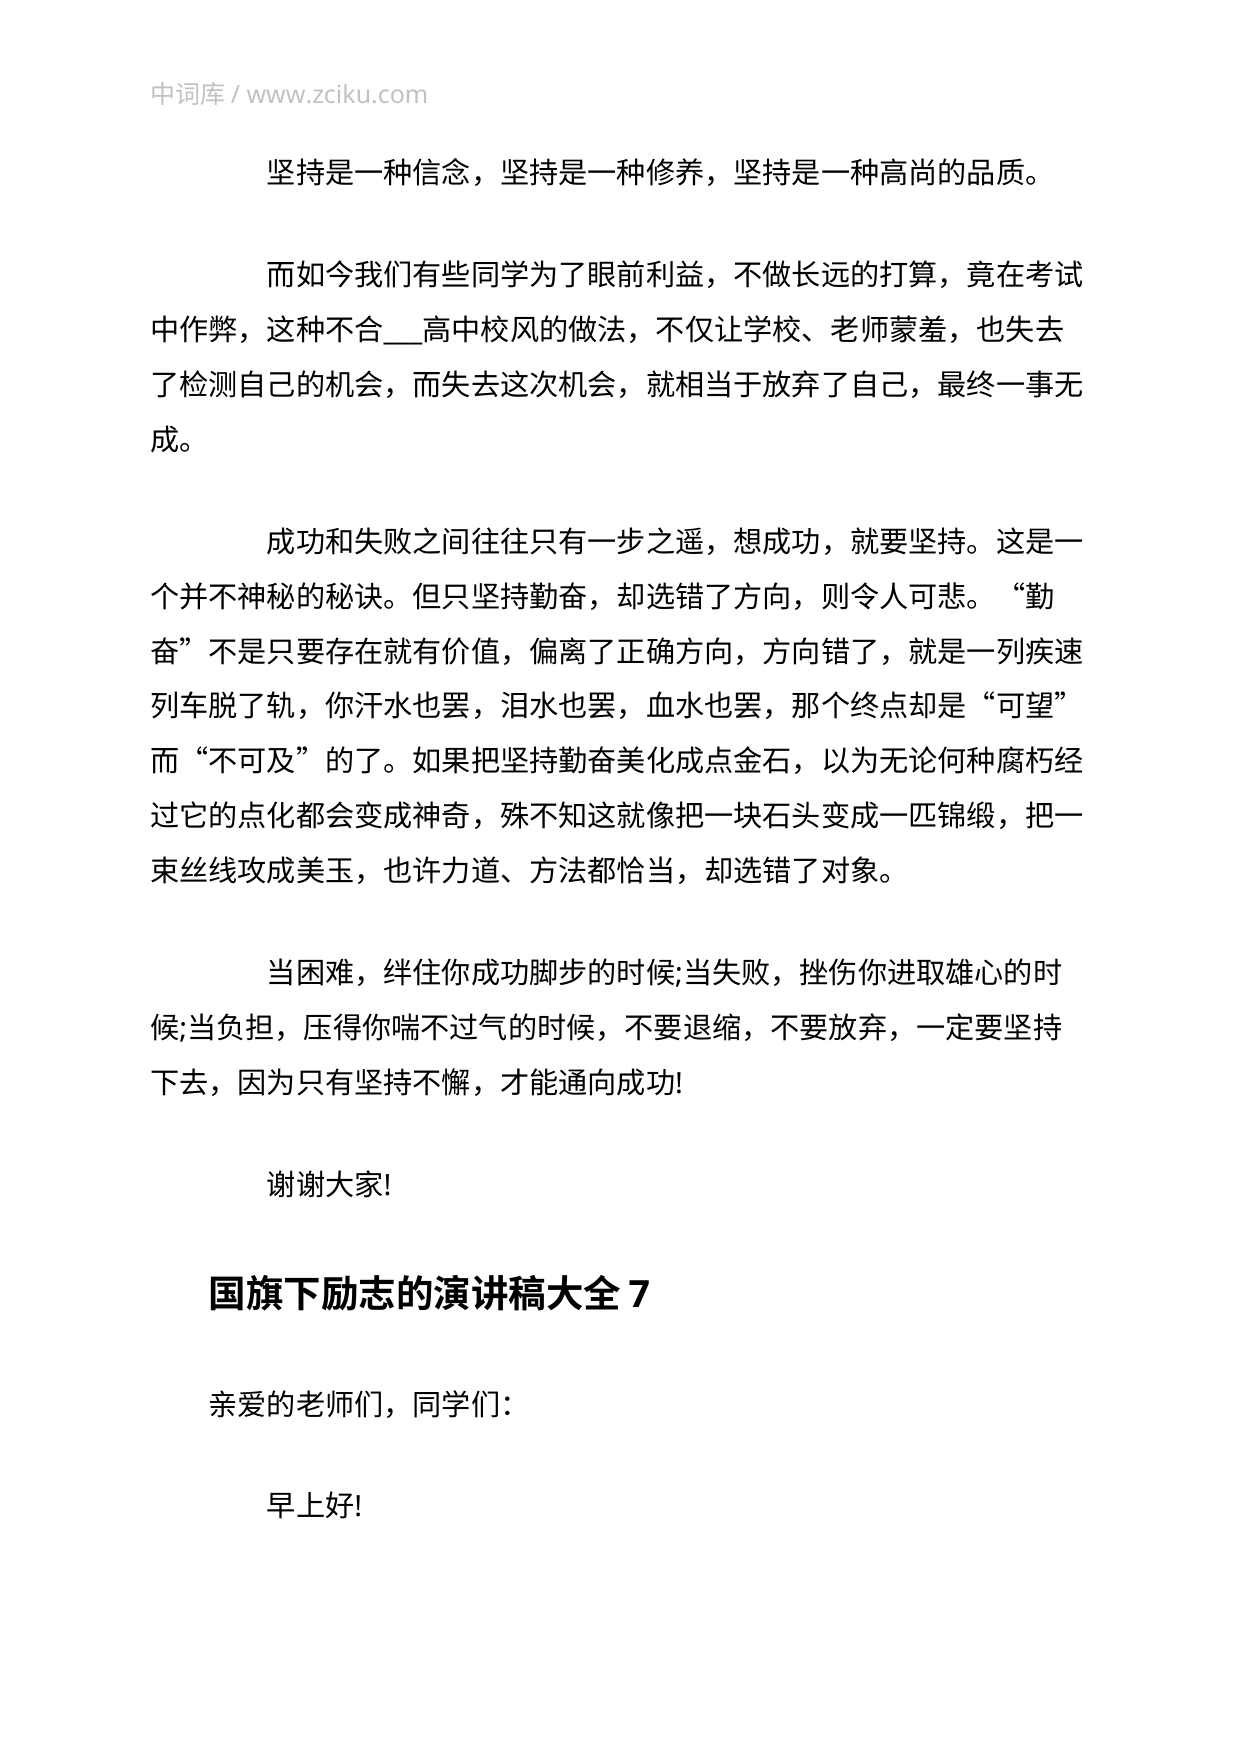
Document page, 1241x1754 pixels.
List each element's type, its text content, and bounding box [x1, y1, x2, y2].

text 成功和失败之间往往只有一步之遥，想成功，就要坚持。这是一个并不神秘的秘诀。但只坚持勤奋，却选错了方向，则令人可悲。“勤奋”不是只要存在就有价值，偏离了正确方向，方向错了，就是一列疾速列车脱了轨，你汗水也罢，泪水也罢，血水也罢，那个终点却是“可望”而“不可及”的了。如果把坚持勤奋美化成点金石，以为无论何种腐朽经过它的点化都会变成神奇，殊不知这就像把一块石头变成一匹锦缎，把一束丝线攻成美玉，也许力道、方法都恰当，却选错了对象。 [150, 518, 1090, 890]
text 当困难，绊住你成功脚步的时候;当失败，挫伤你进取雄心的时候;当负担，压得你喘不过气的时候，不要退缩，不要放弃，一定要坚持下去，因为只有坚持不懈，才能通向成功! [150, 949, 1090, 1102]
text 坚持是一种信念，坚持是一种修养，坚持是一种高尚的品质。 [150, 150, 1090, 192]
text 国旗下励志的演讲稿大全7 [150, 1263, 1090, 1318]
text 谢谢大家! [150, 1161, 1090, 1204]
text 而如今我们有些同学为了眼前利益，不做长远的打算，竟在考试中作弊，这种不合___高中校风的做法，不仅让学校、老师蒙羞，也失去了检测自己的机会，而失去这次机会，就相当于放弃了自己，最终一事无成。 [150, 252, 1090, 459]
text 早上好! [150, 1483, 1090, 1525]
text 亲爱的老师们，同学们： [150, 1381, 1090, 1423]
